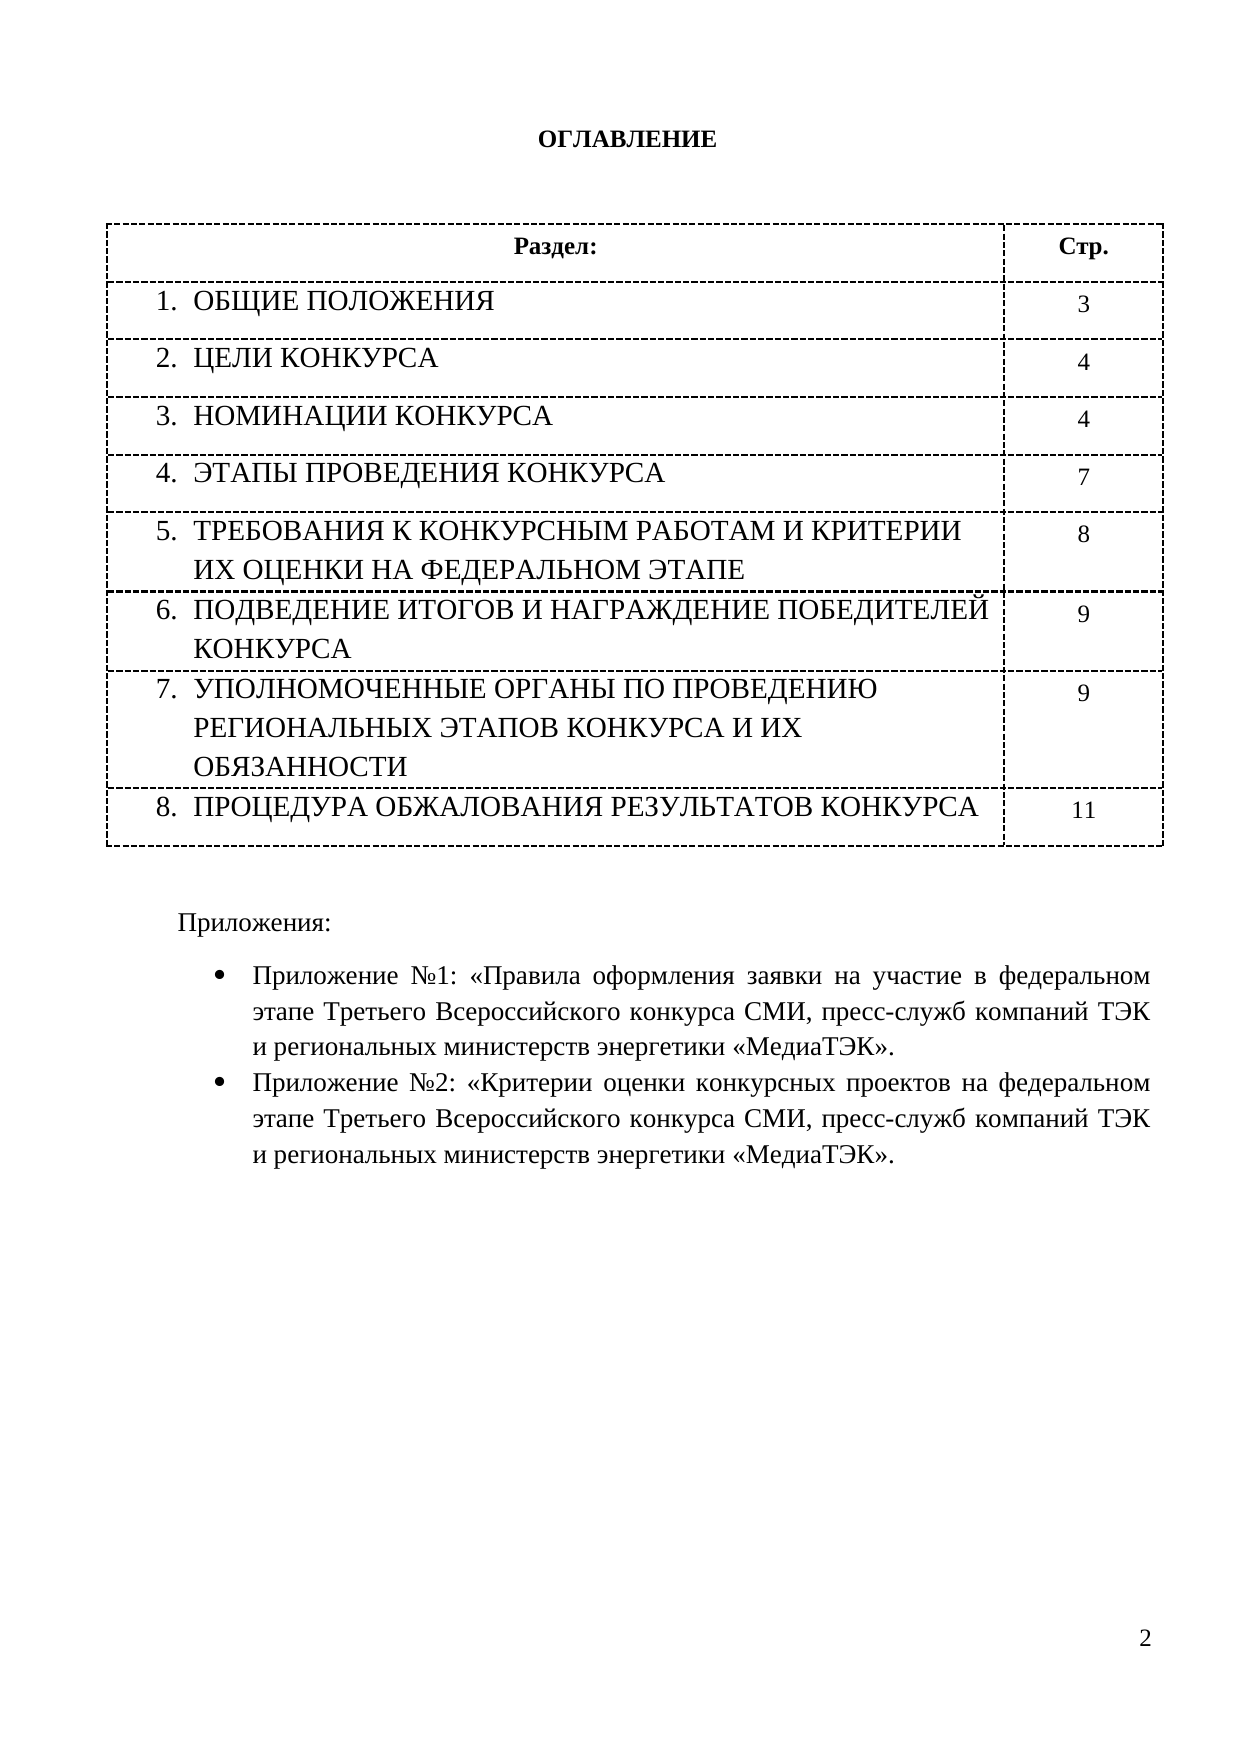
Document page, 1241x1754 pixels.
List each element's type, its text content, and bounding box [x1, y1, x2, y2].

table_cell ТРЕБОВАНИЯ К КОНКУРСНЫМ РАБОТАМ И КРИТЕРИИ ИХ ОЦЕНКИ НА ФЕДЕРАЛЬНОМ ЭТАПЕ [107, 511, 1004, 590]
table_cell ПОДВЕДЕНИЕ ИТОГОВ И НАГРАЖДЕНИЕ ПОБЕДИТЕЛЕЙ КОНКУРСА [107, 590, 1004, 669]
table_cell 7 [1004, 454, 1163, 511]
table_header Раздел: [107, 223, 1004, 281]
table_header Стр. [1004, 223, 1163, 281]
text ОГЛАВЛЕНИЕ [103, 124, 1152, 153]
table_cell 4 [1004, 396, 1163, 453]
table_cell ПРОЦЕДУРА ОБЖАЛОВАНИЯ РЕЗУЛЬТАТОВ КОНКУРСА [107, 787, 1004, 845]
table_cell ЦЕЛИ КОНКУРСА [107, 338, 1004, 396]
table_cell 8 [1004, 511, 1163, 590]
list Приложение №2: «Критерии оценки конкурсных проектов на федеральном этапе Третьего Всероссийского конкурса СМИ, пресс-служб компаний ТЭК и региональных министерств энергетики «МедиаТЭК». [215, 1066, 1152, 1169]
table_cell УПОЛНОМОЧЕННЫЕ ОРГАНЫ ПО ПРОВЕДЕНИЮ РЕГИОНАЛЬНЫХ ЭТАПОВ КОНКУРСА И ИХ ОБЯЗАННОСТИ [107, 670, 1004, 787]
list Приложение №1: «Правила оформления заявки на участие в федеральном этапе Третьего Всероссийского конкурса СМИ, пресс-служб компаний ТЭК и региональных министерств энергетики «МедиаТЭК». [215, 959, 1152, 1062]
table_cell 3 [1004, 281, 1163, 338]
table_cell ЭТАПЫ ПРОВЕДЕНИЯ КОНКУРСА [107, 454, 1004, 511]
table_cell 9 [1004, 670, 1163, 787]
table_cell 4 [1004, 338, 1163, 396]
table_cell 9 [1004, 590, 1163, 669]
table_cell 11 [1004, 787, 1163, 845]
table_cell ОБЩИЕ ПОЛОЖЕНИЯ [107, 281, 1004, 338]
text Приложения: [118, 906, 1152, 937]
table_cell НОМИНАЦИИ КОНКУРСА [107, 396, 1004, 453]
